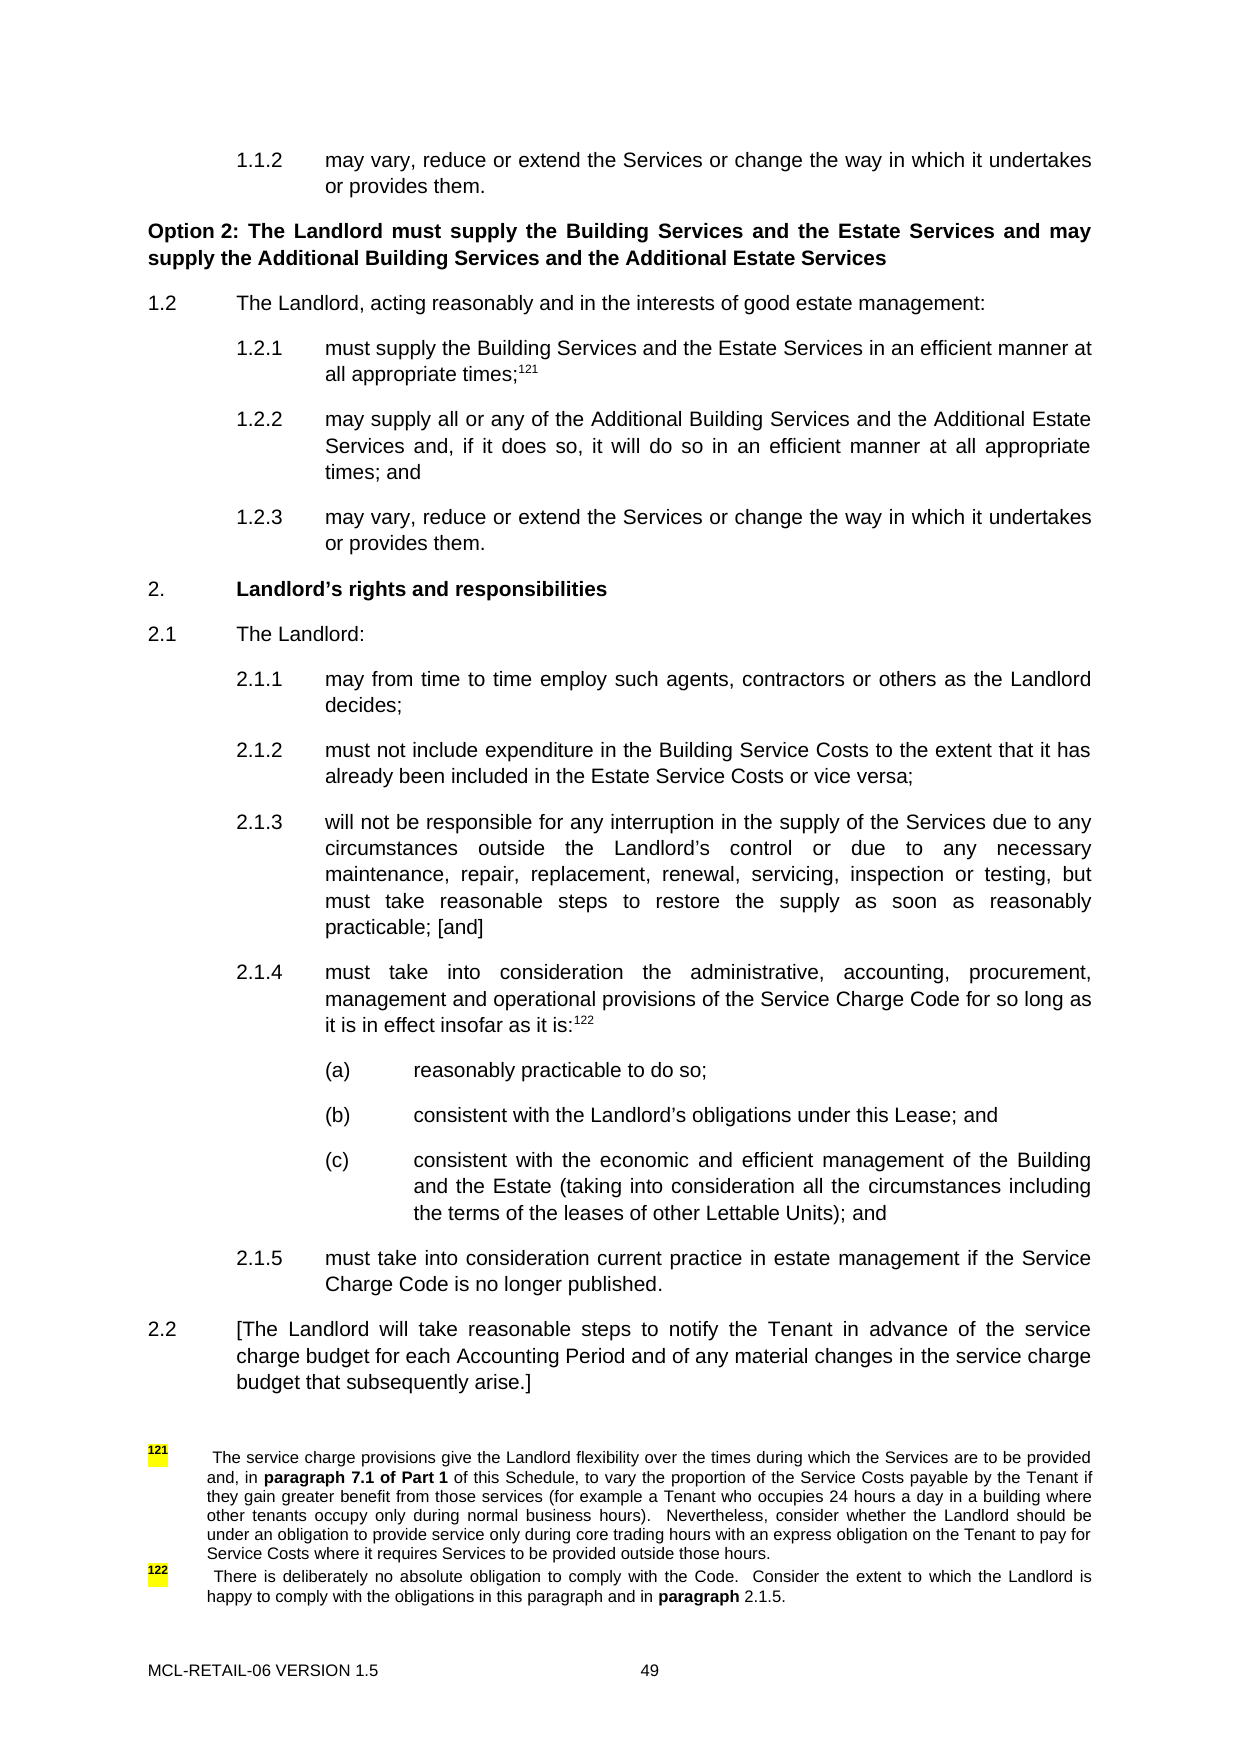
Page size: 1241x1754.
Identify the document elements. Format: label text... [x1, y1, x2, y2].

text must supply the Building Services and the Estate Services in an efficient manner at all appropriate times; [236, 336, 1093, 386]
text The Landlord, acting reasonably and in the interests of good estate management: [148, 291, 1093, 314]
text Option 2: The Landlord must supply the Building Services and the Estate Services and may supply the Additional Building Services and the Additional Estate Services [148, 219, 1093, 269]
text Landlord’s rights and responsibilities [148, 576, 1093, 600]
text consistent with the Landlord’s obligations under this Lease; and [325, 1103, 1093, 1127]
text reasonably practicable to do so; [325, 1058, 1093, 1082]
text may from time to time employ such agents, contractors or others as the Landlord decides; [236, 667, 1093, 717]
text The Landlord: [148, 621, 1093, 645]
text may vary, reduce or extend the Services or change the way in which it undertakes or provides them. [236, 148, 1093, 198]
text must take into consideration the administrative, accounting, procurement, management and operational provisions of the Service Charge Code for so long as it is in effect insofar as it is: [236, 960, 1093, 1037]
text [The Landlord will take reasonable steps to notify the Tenant in advance of the service charge budget for each Accounting Period and of any material changes in the service charge budget that subsequently arise.] [148, 1317, 1093, 1394]
text must take into consideration current practice in estate management if the Service Charge Code is no longer published. [236, 1246, 1093, 1296]
text may vary, reduce or extend the Services or change the way in which it undertakes or provides them. [236, 505, 1093, 555]
text consistent with the economic and efficient management of the Building and the Estate (taking into consideration all the circumstances including the terms of the leases of other Lettable Units); and [325, 1148, 1093, 1225]
text must not include expenditure in the Building Service Costs to the extent that it has already been included in the Estate Service Costs or vice versa; [236, 738, 1093, 788]
text may supply all or any of the Additional Building Services and the Additional Estate Services and, if it does so, it will do so in an efficient manner at all appropriate times; and [236, 407, 1093, 484]
text will not be responsible for any interruption in the supply of the Services due to any circumstances outside the Landlord’s control or due to any necessary maintenance, repair, replacement, renewal, servicing, inspection or testing, but must take reasonable steps to restore the supply as soon as reasonably practicable; [and] [236, 809, 1093, 939]
